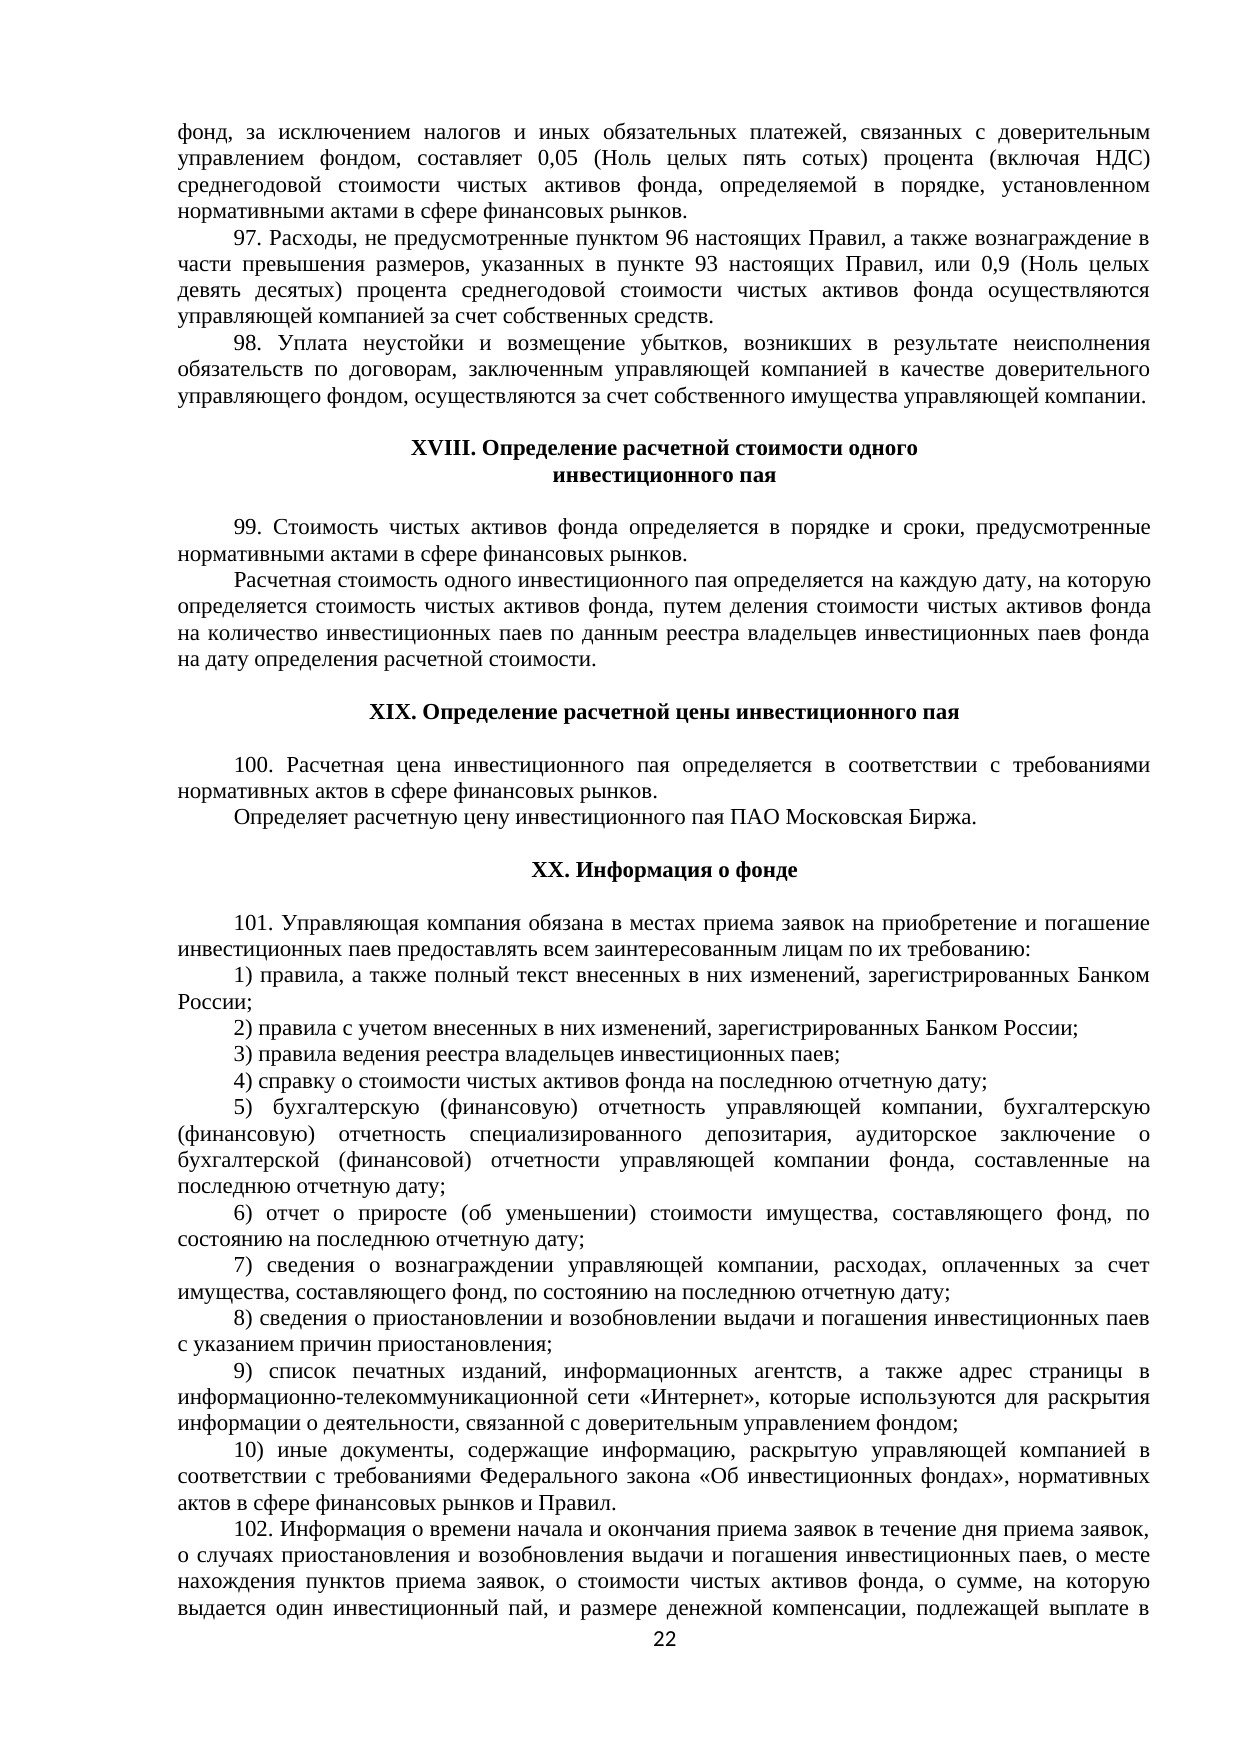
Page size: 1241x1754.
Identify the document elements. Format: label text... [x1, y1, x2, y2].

text 98. Уплата неустойки и возмещение убытков, возникших в результате неисполнения обязательств по договорам, заключенным управляющей компанией в качестве доверительного управляющего фондом, осуществляются за счет собственного имущества управляющей компании. [177, 329, 1152, 408]
text XIX. Определение расчетной цены инвестиционного пая [177, 698, 1152, 724]
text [177, 1515, 1152, 1620]
text 3) правила ведения реестра владельцев инвестиционных паев; [177, 1041, 1152, 1067]
text 8) сведения о приостановлении и возобновлении выдачи и погашения инвестиционных паев с указанием причин приостановления; [177, 1304, 1152, 1357]
text 99. Стоимость чистых активов фонда определяется в порядке и сроки, предусмотренные нормативными актами в сфере финансовых рынков. [177, 513, 1152, 566]
text 101. Управляющая компания обязана в местах приема заявок на приобретение и погашение инвестиционных паев предоставлять всем заинтересованным лицам по их требованию: [177, 909, 1152, 961]
text 100. Расчетная цена инвестиционного пая определяется в соответствии с требованиями нормативных актов в сфере финансовых рынков. [177, 751, 1152, 803]
text Определяет расчетную цену инвестиционного пая ПАО Московская Биржа. [177, 803, 1152, 830]
text 7) сведения о вознаграждении управляющей компании, расходах, оплаченных за счет имущества, составляющего фонд, по состоянию на последнюю отчетную дату; [177, 1251, 1152, 1304]
text инвестиционного пая [177, 461, 1152, 487]
text 10) иные документы, содержащие информацию, раскрытую управляющей компанией в соответствии с требованиями Федерального закона «Об инвестиционных фондах», нормативных актов в сфере финансовых рынков и Правил. [177, 1436, 1152, 1515]
text 5) бухгалтерскую (финансовую) отчетность управляющей компании, бухгалтерскую (финансовую) отчетность специализированного депозитария, аудиторское заключение о бухгалтерской (финансовой) отчетности управляющей компании фонда, составленные на последнюю отчетную дату; [177, 1093, 1152, 1199]
text 9) список печатных изданий, информационных агентств, а также адрес страницы в информационно-телекоммуникационной сети «Интернет», которые используются для раскрытия информации о деятельности, связанной с доверительным управлением фондом; [177, 1357, 1152, 1436]
text Расчетная стоимость одного инвестиционного пая определяется на каждую дату, на которую определяется стоимость чистых активов фонда, путем деления стоимости чистых активов фонда на количество инвестиционных паев по данным реестра владельцев инвестиционных паев фонда на дату определения расчетной стоимости. [177, 566, 1152, 672]
text 2) правила с учетом внесенных в них изменений, зарегистрированных Банком России; [177, 1014, 1152, 1041]
text 97. Расходы, не предусмотренные пунктом 96 настоящих Правил, а также вознаграждение в части превышения размеров, указанных в пункте 93 настоящих Правил, или 0,9 (Ноль целых девять десятых) процента среднегодовой стоимости чистых активов фонда осуществляются управляющей компанией за счет собственных средств. [177, 223, 1152, 329]
text 1) правила, а также полный текст внесенных в них изменений, зарегистрированных Банком России; [177, 961, 1152, 1014]
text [177, 118, 1152, 223]
text 6) отчет о приросте (об уменьшении) стоимости имущества, составляющего фонд, по состоянию на последнюю отчетную дату; [177, 1199, 1152, 1251]
text 4) справку о стоимости чистых активов фонда на последнюю отчетную дату; [177, 1067, 1152, 1093]
text XVIII. Определение расчетной стоимости одного [177, 434, 1152, 461]
text XX. Информация о фонде [177, 856, 1152, 882]
